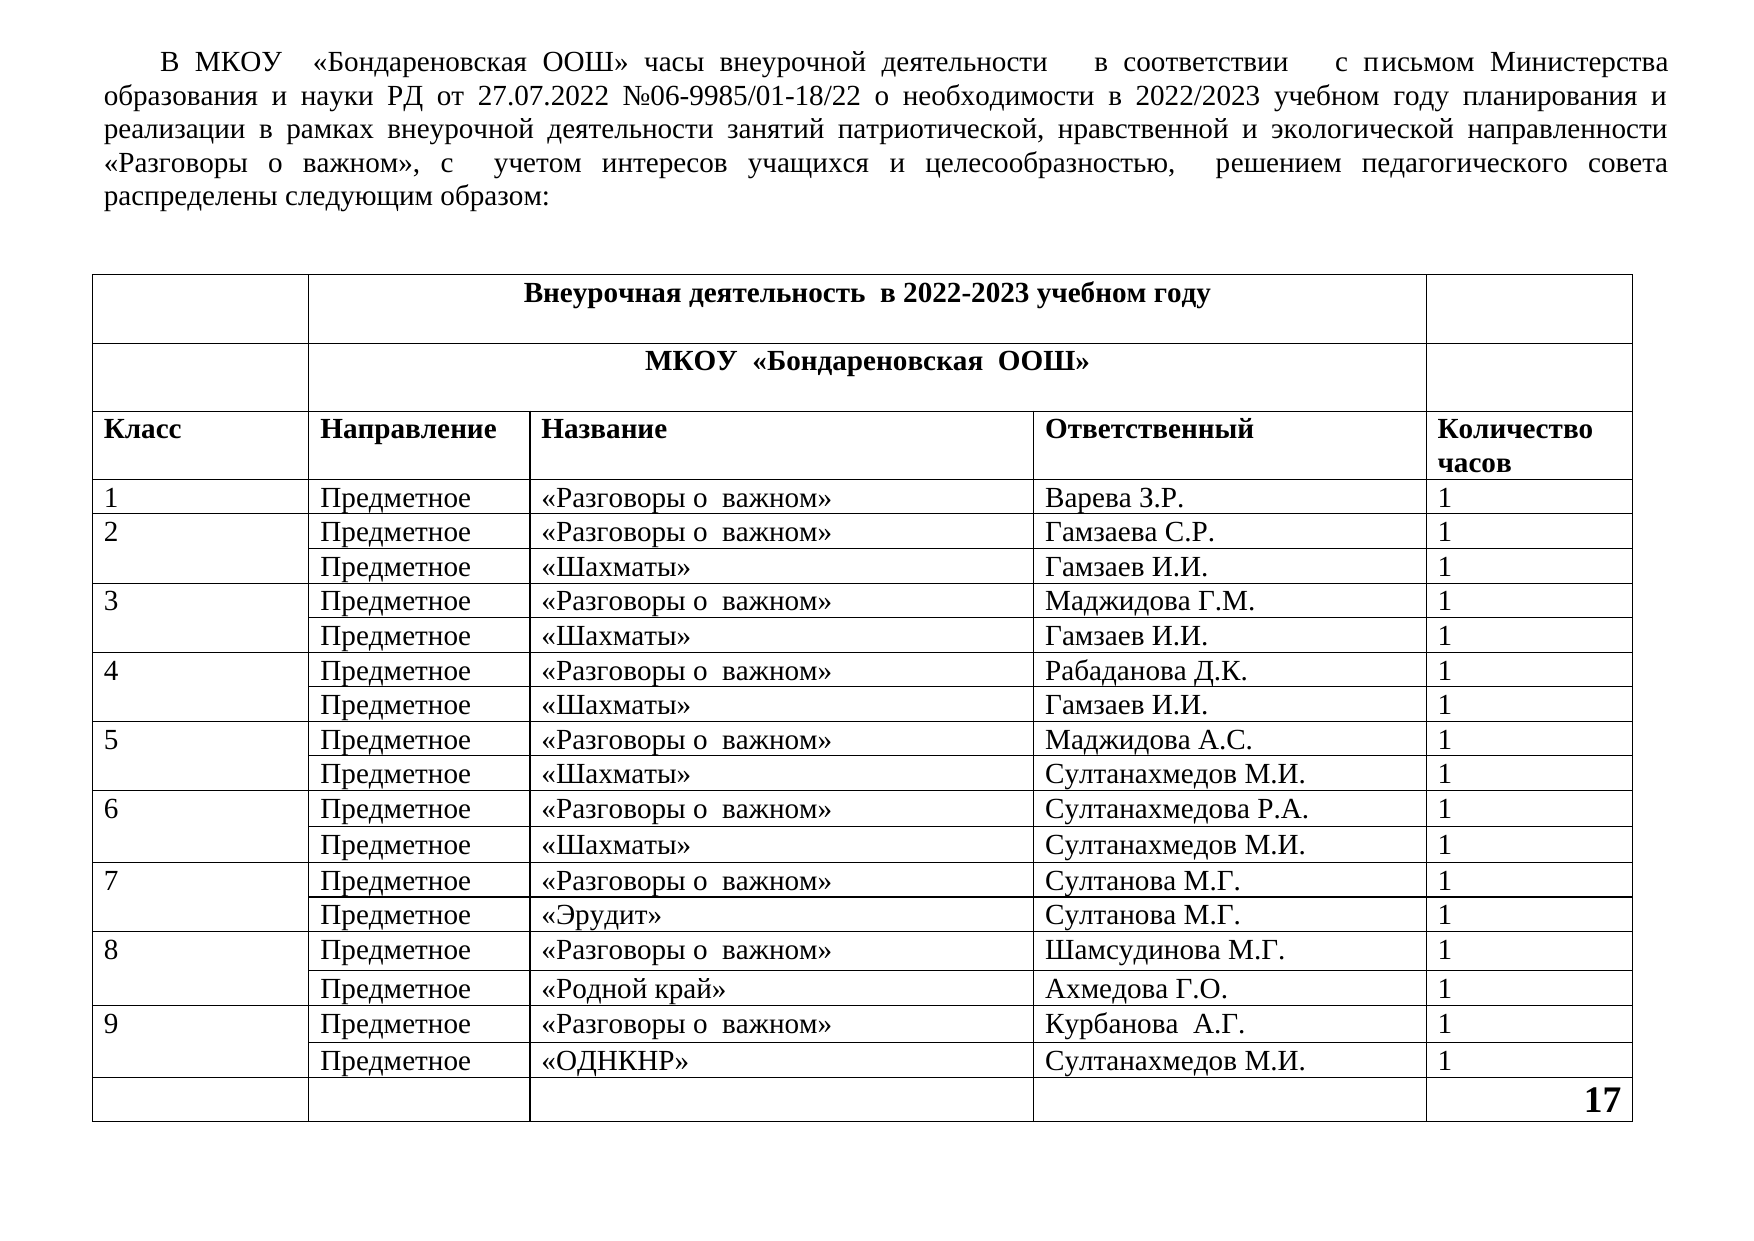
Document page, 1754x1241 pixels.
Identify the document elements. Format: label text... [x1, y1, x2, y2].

table_cell Султанова М.Г. [1034, 898, 1426, 931]
table_cell Предметное [309, 756, 529, 790]
table_cell Султанахмедов М.И. [1034, 827, 1426, 862]
table_cell Предметное [309, 480, 529, 513]
table_cell «Разговоры о важном» [531, 722, 1033, 755]
table_cell «Разговоры о важном» [531, 863, 1033, 896]
table_cell Ответственный [1034, 412, 1426, 479]
table_cell [1427, 344, 1632, 411]
table_cell Предметное [309, 514, 529, 548]
table_cell Гамзаев И.И. [1034, 687, 1426, 721]
table_cell 9 [93, 1006, 308, 1077]
table_cell [531, 1078, 1033, 1121]
table_header [1427, 275, 1632, 342]
table_cell «Разговоры о важном» [531, 932, 1033, 970]
table_cell 5 [93, 722, 308, 790]
table_cell Предметное [309, 1043, 529, 1077]
table_cell Направление [309, 412, 529, 479]
table_cell «Эрудит» [531, 898, 1033, 931]
table_cell МКОУ «Бондареновская ООШ» [309, 344, 1426, 411]
table_cell 1 [1427, 791, 1632, 826]
table_cell 1 [1427, 722, 1632, 755]
table_cell «Разговоры о важном» [531, 514, 1033, 548]
table_cell Гамзаев И.И. [1034, 618, 1426, 652]
table_cell [309, 1078, 529, 1121]
table_cell «Разговоры о важном» [531, 480, 1033, 513]
table_cell 1 [1427, 584, 1632, 617]
table_cell 1 [1427, 827, 1632, 862]
table_cell Варева З.Р. [1034, 480, 1426, 513]
table_cell Предметное [309, 653, 529, 686]
table_cell 7 [93, 863, 308, 931]
table_cell 1 [1427, 756, 1632, 790]
table_cell 1 [1427, 514, 1632, 548]
table_cell 1 [1427, 549, 1632, 582]
table_cell Предметное [309, 618, 529, 652]
table_cell «Шахматы» [531, 756, 1033, 790]
table_cell «Шахматы» [531, 827, 1033, 862]
table_cell «Разговоры о важном» [531, 1006, 1033, 1042]
table_cell Султанахмедов М.И. [1034, 1043, 1426, 1077]
table_cell «Разговоры о важном» [531, 791, 1033, 826]
table_cell 8 [93, 932, 308, 1005]
table_cell Название [531, 412, 1033, 479]
table_cell 2 [93, 514, 308, 582]
table_cell Предметное [309, 898, 529, 931]
table_cell 1 [1427, 480, 1632, 513]
table_cell Ахмедова Г.О. [1034, 971, 1426, 1005]
table_header [93, 275, 308, 342]
table_cell 1 [1427, 1043, 1632, 1077]
table_cell Маджидова Г.М. [1034, 584, 1426, 617]
table_cell 4 [93, 653, 308, 721]
table_cell [93, 1078, 308, 1121]
table_cell 1 [1427, 1006, 1632, 1042]
table_cell Султанахмедов М.И. [1034, 756, 1426, 790]
table_cell Рабаданова Д.К. [1034, 653, 1426, 686]
table_cell Класс [93, 412, 308, 479]
table_cell 3 [93, 584, 308, 652]
table_cell Султанахмедова Р.А. [1034, 791, 1426, 826]
table_cell Предметное [309, 932, 529, 970]
table_cell «Разговоры о важном» [531, 584, 1033, 617]
table_cell [1034, 1078, 1426, 1121]
table_cell 6 [93, 791, 308, 862]
table_cell Гамзаев И.И. [1034, 549, 1426, 582]
table_cell 1 [93, 480, 308, 513]
table_cell Курбанова А.Г. [1034, 1006, 1426, 1042]
table_cell 1 [1427, 898, 1632, 931]
table_cell 1 [1427, 687, 1632, 721]
table_cell Предметное [309, 584, 529, 617]
table_cell Предметное [309, 791, 529, 826]
table_cell 17 [1427, 1078, 1632, 1121]
table_cell Предметное [309, 971, 529, 1005]
table_cell «Шахматы» [531, 549, 1033, 582]
table_cell 1 [1427, 653, 1632, 686]
table_cell Количество часов [1427, 412, 1632, 479]
table_cell Предметное [309, 863, 529, 896]
table_cell Шамсудинова М.Г. [1034, 932, 1426, 970]
table_cell «Шахматы» [531, 618, 1033, 652]
table_cell Предметное [309, 827, 529, 862]
table_cell Предметное [309, 549, 529, 582]
table_cell «ОДНКНР» [531, 1043, 1033, 1077]
table_cell 1 [1427, 618, 1632, 652]
table_cell 1 [1427, 863, 1632, 896]
table_cell Султанова М.Г. [1034, 863, 1426, 896]
table_cell 1 [1427, 971, 1632, 1005]
table_header Внеурочная деятельность в 2022-2023 учебном году [309, 275, 1426, 342]
table_cell «Разговоры о важном» [531, 653, 1033, 686]
table_cell Маджидова А.С. [1034, 722, 1426, 755]
table_cell 1 [1427, 932, 1632, 970]
table_cell [93, 344, 308, 411]
table_cell «Шахматы» [531, 687, 1033, 721]
table_cell «Родной край» [531, 971, 1033, 1005]
table_cell Гамзаева С.Р. [1034, 514, 1426, 548]
table_cell Предметное [309, 687, 529, 721]
table_cell Предметное [309, 722, 529, 755]
title В МКОУ «Бондареновская ООШ» часы внеурочной деятельности в соответствии с письмом Министерства образования и науки РД от 27.07.2022 №06-9985/01-18/22 о необходимости в 2022/2023 учебном году планирования и реализации в рамках внеурочной деятельности занятий патриотической, нравственной и экологической направленности «Разговоры о важном», с учетом интересов учащихся и целесообразностью, решением педагогического совета распределены следующим образом: [103, 44, 1668, 212]
table_cell Предметное [309, 1006, 529, 1042]
